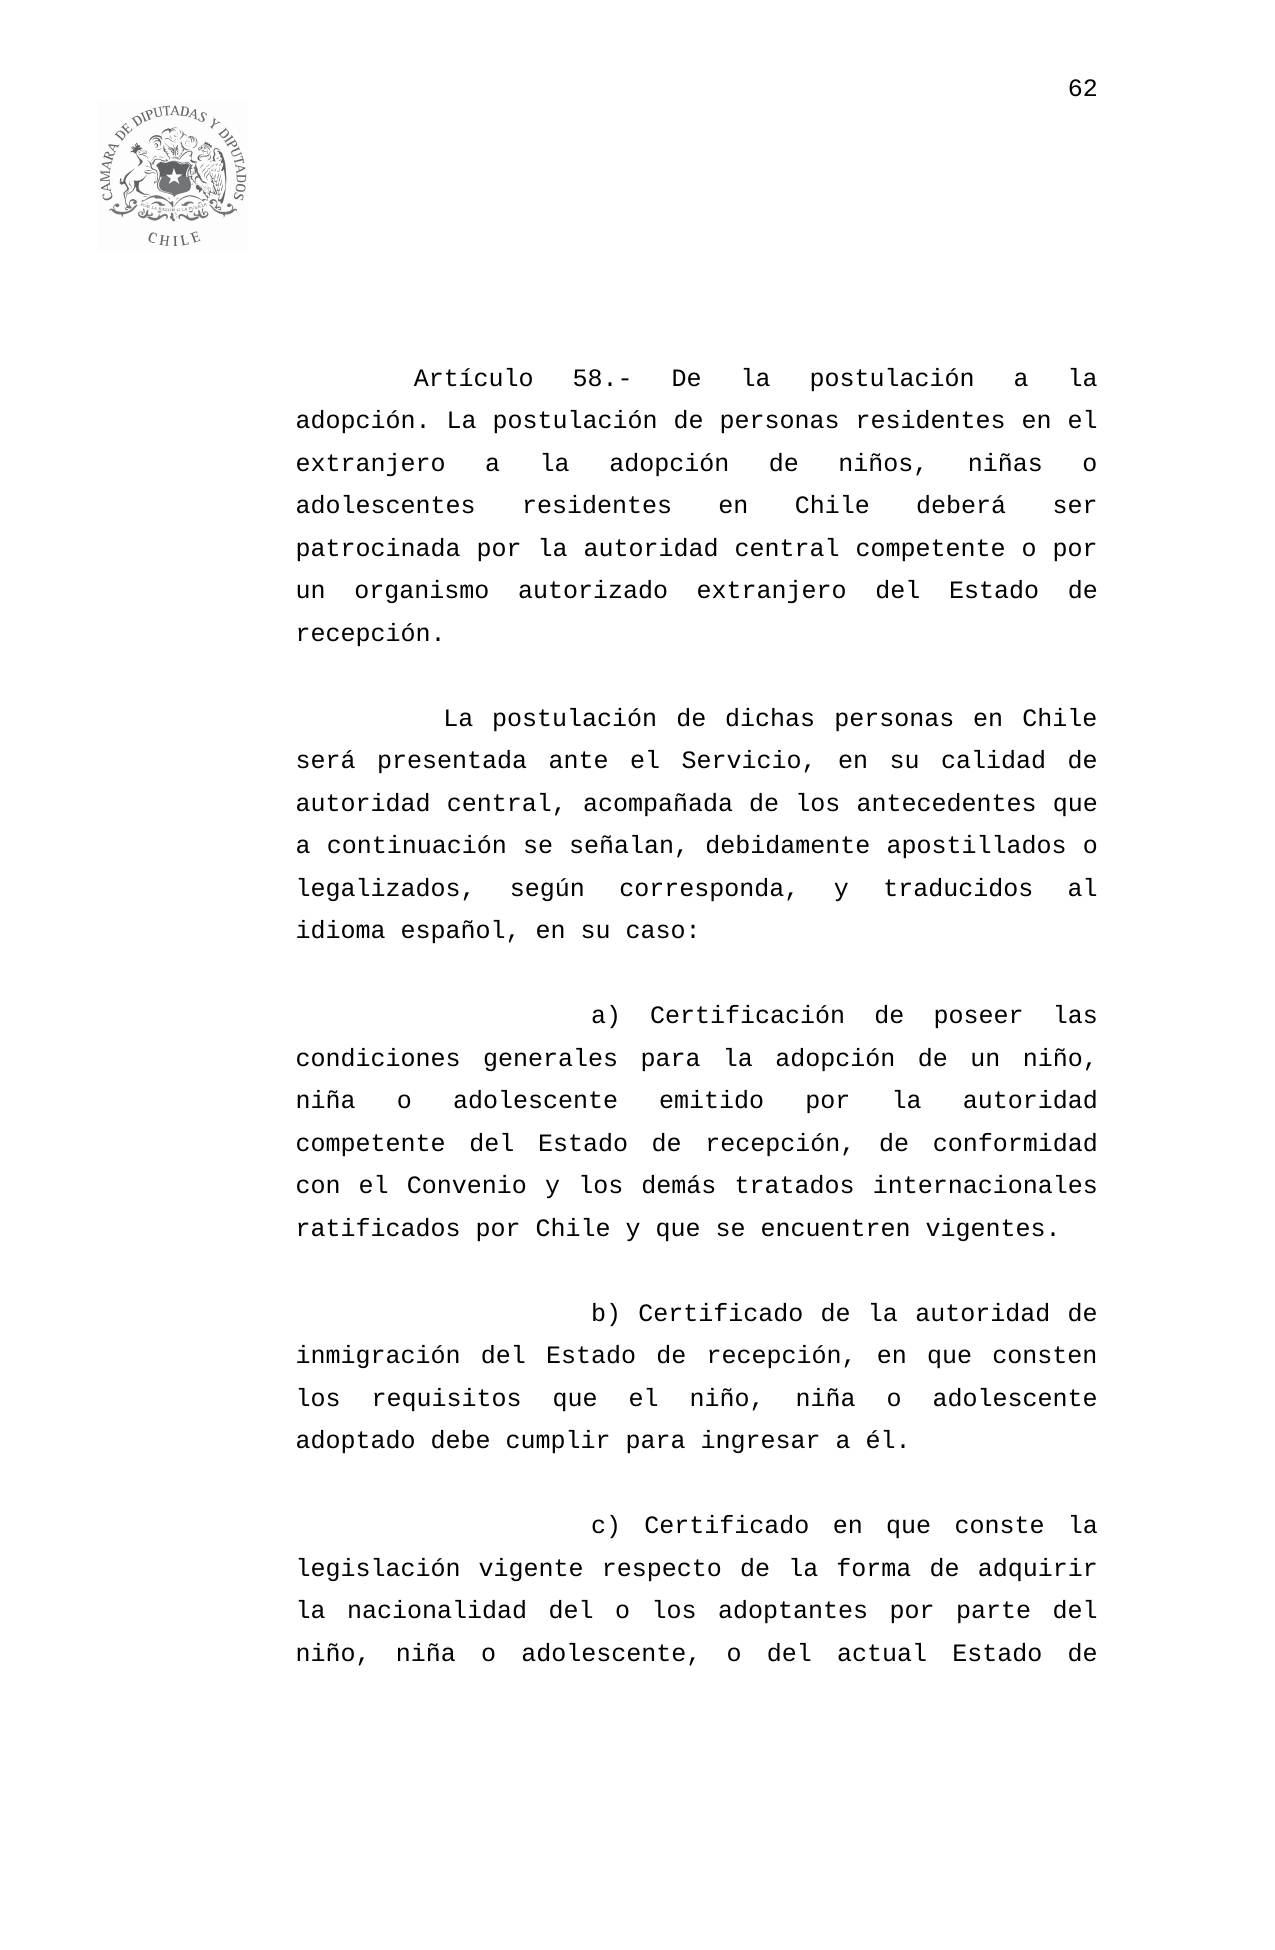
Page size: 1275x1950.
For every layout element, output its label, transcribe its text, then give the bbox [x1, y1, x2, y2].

picture [97, 101, 249, 252]
text La postulación de dichas personas en Chile será presentada ante el Servicio, en su calidad de autoridad central, acompañada de los antecedentes que a continuación se señalan, debidamente apostillados o legalizados, según corresponda, y traducidos al idioma español, en su caso: [295, 706, 1098, 946]
text Artículo 58.- De la postulación a la adopción. La postulación de personas residentes en el extranjero a la adopción de niños, niñas o adolescentes residentes en Chile deberá ser patrocinada por la autoridad central competente o por un organismo autorizado extranjero del Estado de recepción. [295, 366, 1098, 649]
text a) Certificación de poseer las condiciones generales para la adopción de un niño, niña o adolescente emitido por la autoridad competente del Estado de recepción, de conformidad con el Convenio y los demás tratados internacionales ratificados por Chile y que se encuentren vigentes. [295, 1003, 1098, 1244]
text b) Certificado de la autoridad de inmigración del Estado de recepción, en que consten los requisitos que el niño, niña o adolescente adoptado debe cumplir para ingresar a él. [295, 1301, 1098, 1456]
